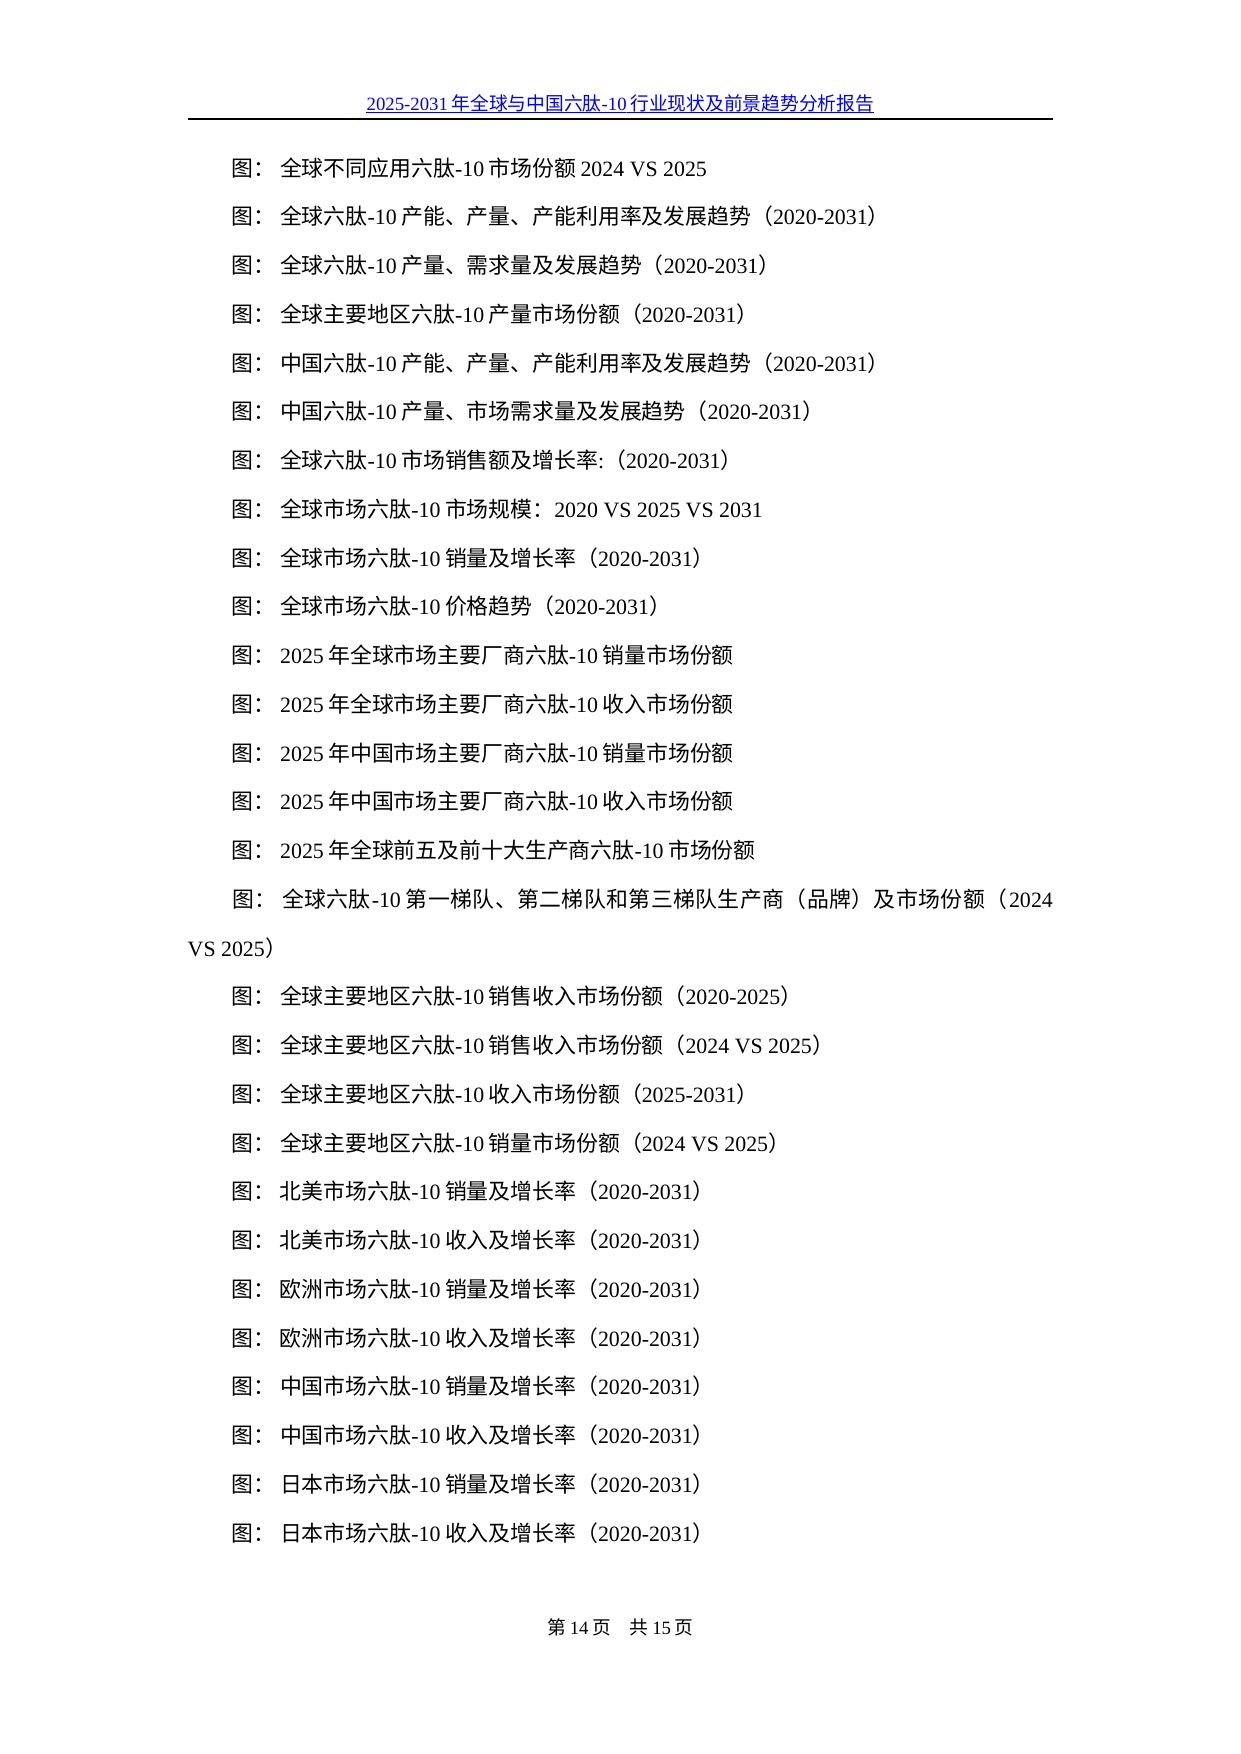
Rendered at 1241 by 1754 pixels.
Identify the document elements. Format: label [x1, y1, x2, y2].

text [187, 150, 1053, 1548]
